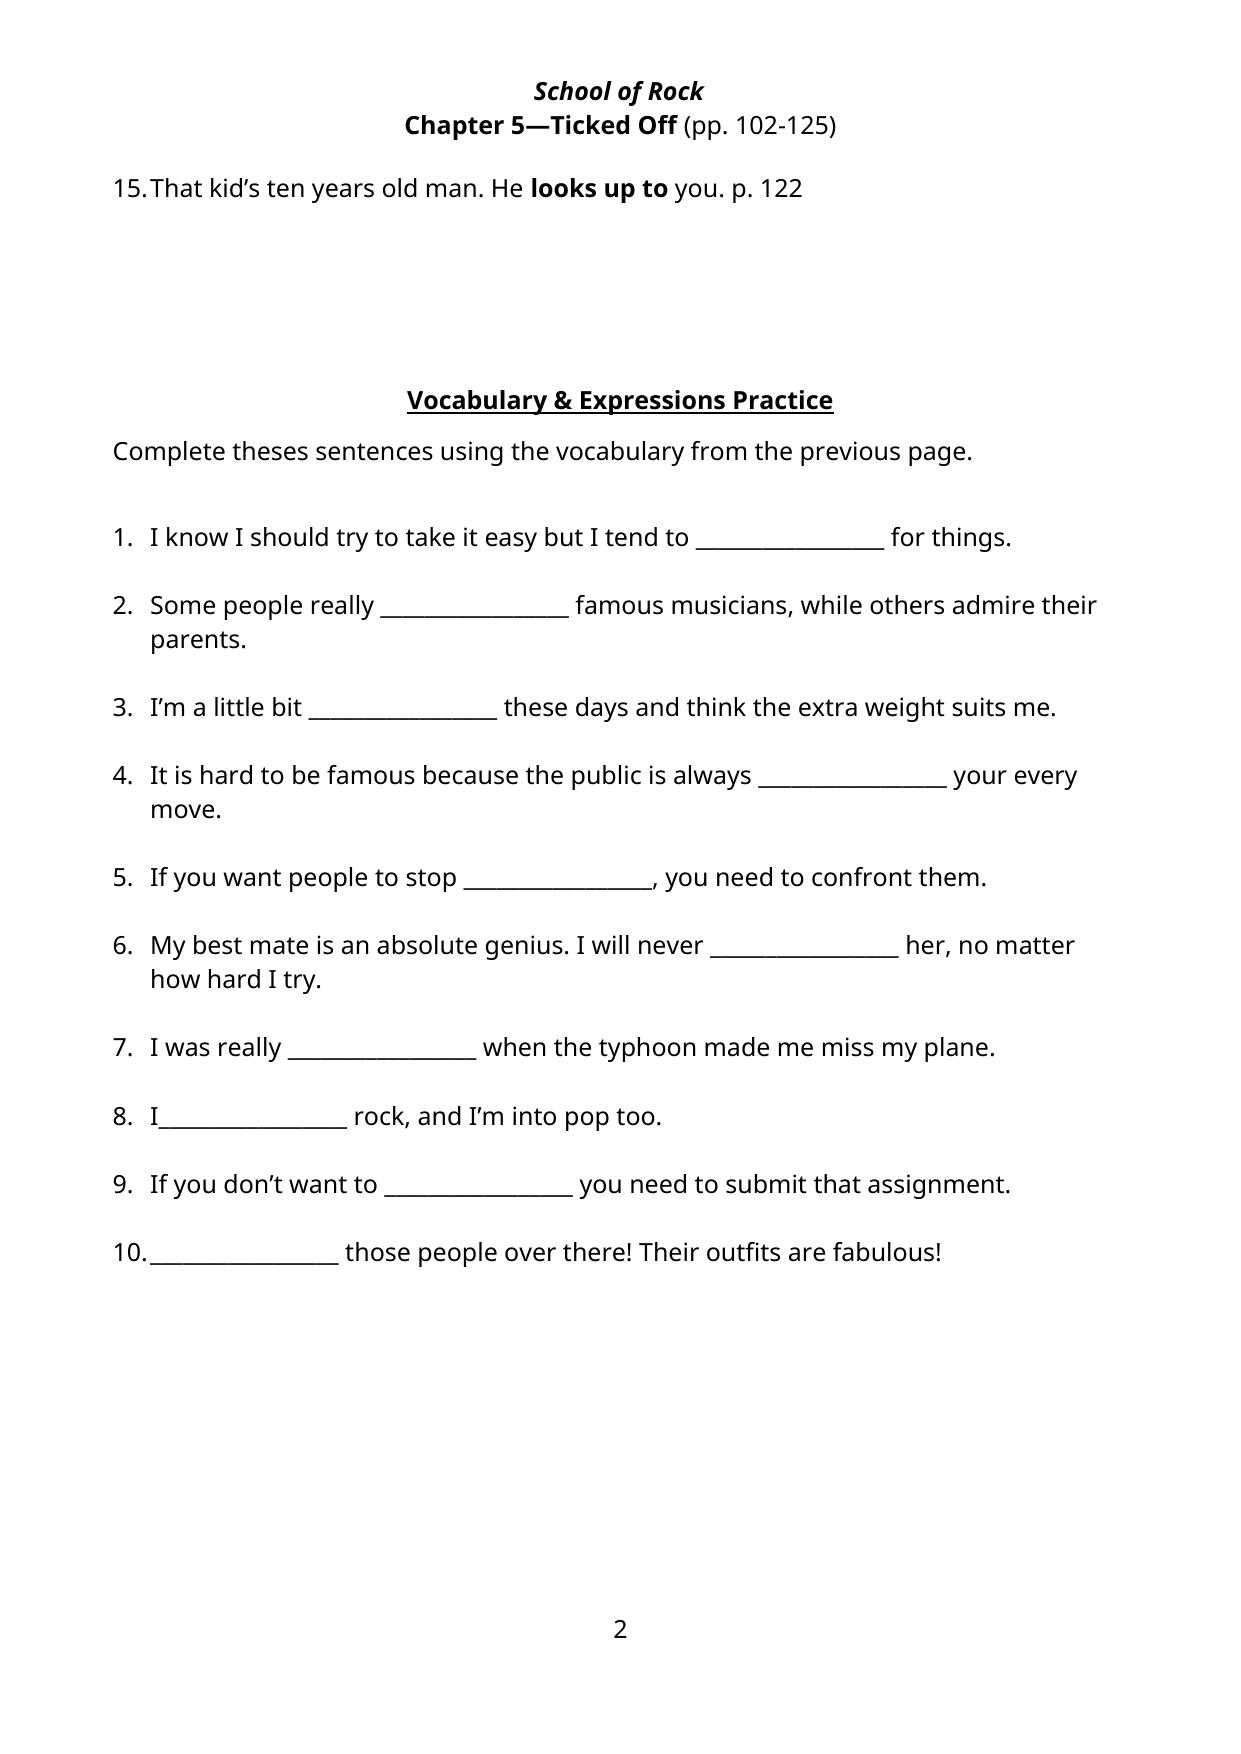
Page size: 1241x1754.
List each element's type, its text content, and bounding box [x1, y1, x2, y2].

list _________________ those people over there! Their outfits are fabulous! [112, 1234, 1128, 1268]
list If you want people to stop _________________, you need to confront them. [112, 860, 1128, 894]
list I’m a little bit _________________ these days and think the extra weight suits me. [112, 689, 1128, 723]
text Vocabulary & Expressions Practice [112, 383, 1128, 417]
list I_________________ rock, and I’m into pop too. [112, 1098, 1128, 1132]
list I was really _________________ when the typhoon made me miss my plane. [112, 1030, 1128, 1064]
text Complete theses sentences using the vocabulary from the previous page. [112, 434, 1128, 468]
list My best mate is an absolute genius. I will never _________________ her, no matter how hard I try. [112, 928, 1128, 996]
list If you don’t want to _________________ you need to submit that assignment. [112, 1166, 1128, 1200]
list That kid’s ten years old man. He looks up to you. p. 122 [112, 170, 1128, 204]
list I know I should try to take it easy but I tend to _________________ for things. [112, 519, 1128, 553]
list It is hard to be famous because the public is always _________________ your every move. [112, 758, 1128, 826]
list Some people really _________________ famous musicians, while others admire their parents. [112, 587, 1128, 655]
